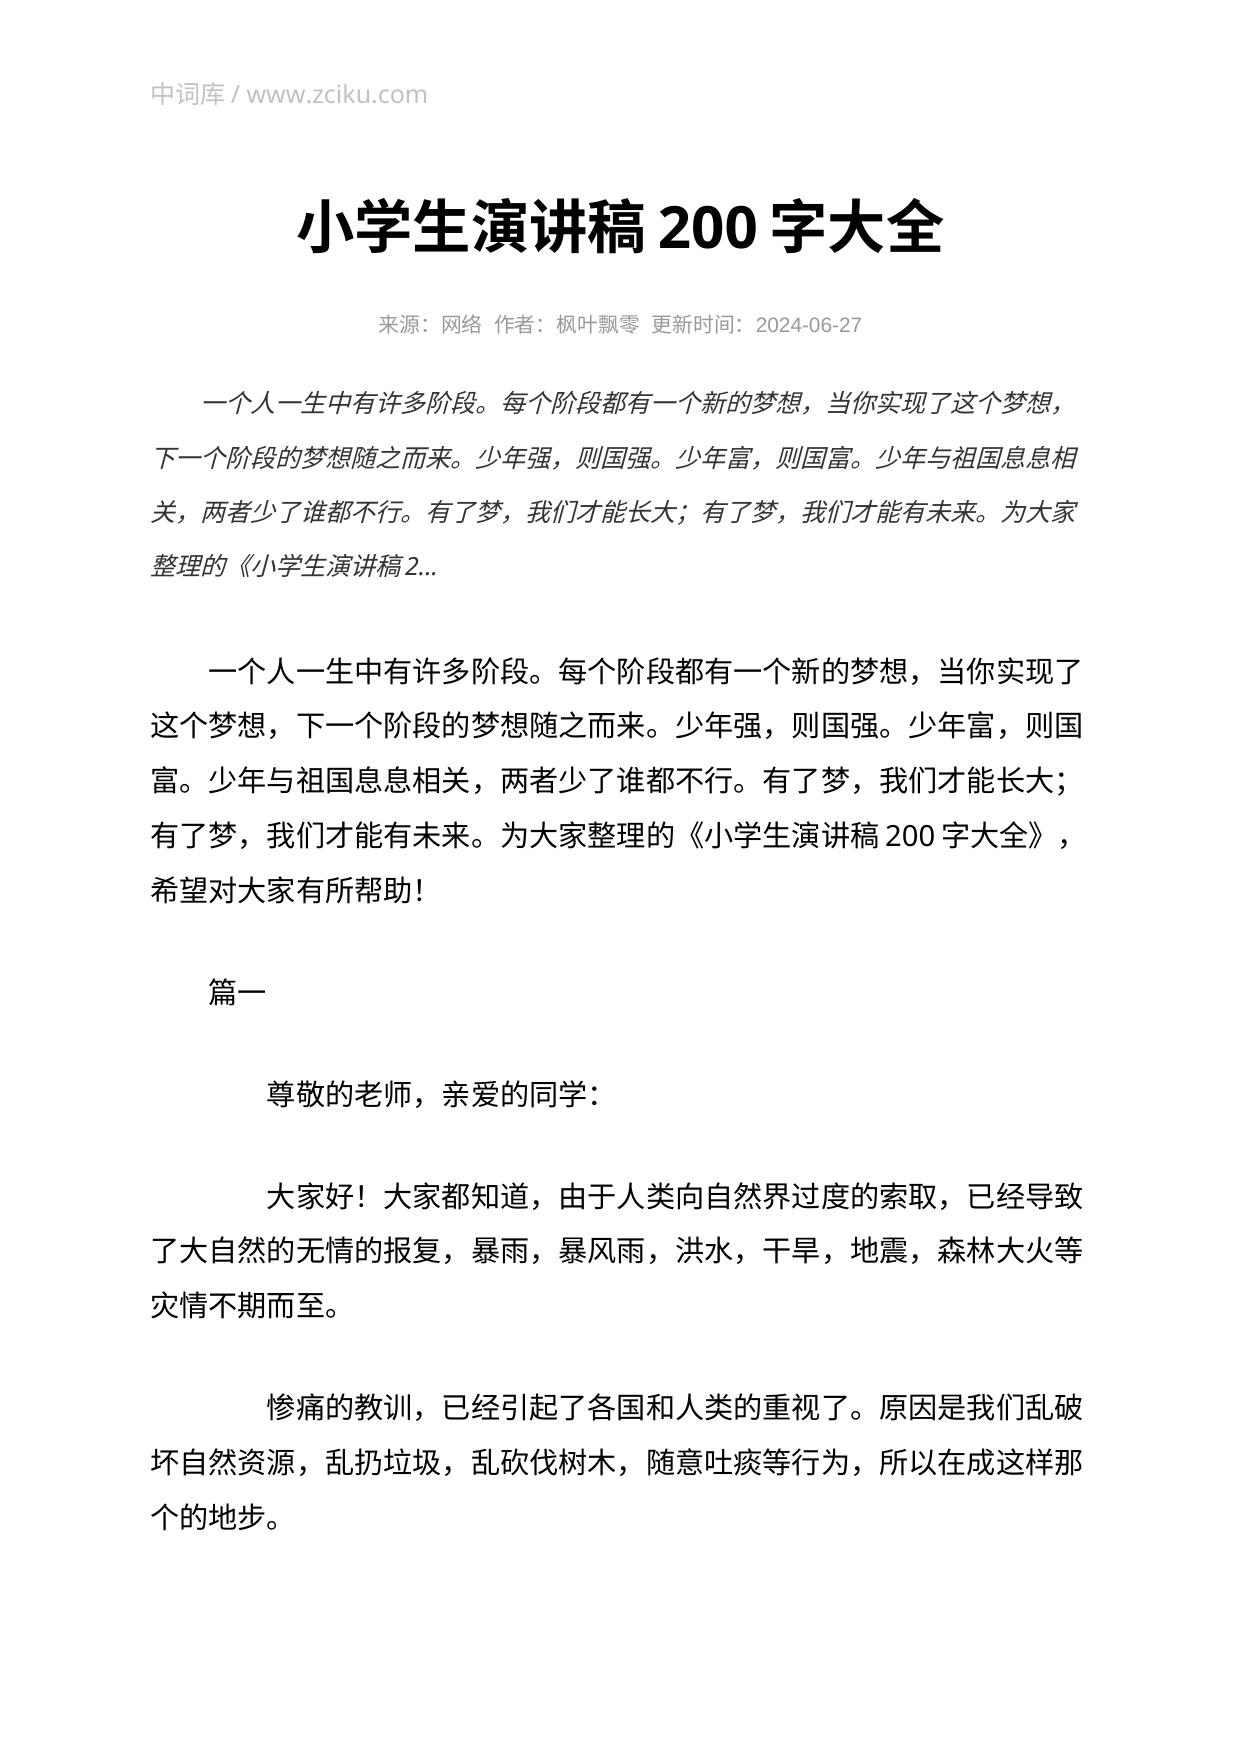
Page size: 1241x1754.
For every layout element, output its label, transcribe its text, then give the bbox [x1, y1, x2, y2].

text 一个人一生中有许多阶段。每个阶段都有一个新的梦想，当你实现了这个梦想，下一个阶段的梦想随之而来。少年强，则国强。少年富，则国富。少年与祖国息息相关，两者少了谁都不行。有了梦，我们才能长大；有了梦，我们才能有未来。为大家整理的《小学生演讲稿200字大全》，希望对大家有所帮助！ [150, 648, 1090, 910]
text 篇一 [150, 969, 1090, 1012]
text 惨痛的教训，已经引起了各国和人类的重视了。原因是我们乱破坏自然资源，乱扔垃圾，乱砍伐树木，随意吐痰等行为，所以在成这样那个的地步。 [150, 1385, 1090, 1537]
subtitle 小学生演讲稿200字大全 [150, 181, 1090, 266]
text 来源：网络 作者：枫叶飘零 更新时间：2024-06-27 [150, 313, 1090, 337]
text 大家好！大家都知道，由于人类向自然界过度的索取，已经导致了大自然的无情的报复，暴雨，暴风雨，洪水，干旱，地震，森林大火等灾情不期而至。 [150, 1173, 1090, 1325]
text 一个人一生中有许多阶段。每个阶段都有一个新的梦想，当你实现了这个梦想，下一个阶段的梦想随之而来。少年强，则国强。少年富，则国富。少年与祖国息息相关，两者少了谁都不行。有了梦，我们才能长大；有了梦，我们才能有未来。为大家整理的《小学生演讲稿2... [150, 384, 1090, 583]
text 尊敬的老师，亲爱的同学： [150, 1071, 1090, 1114]
